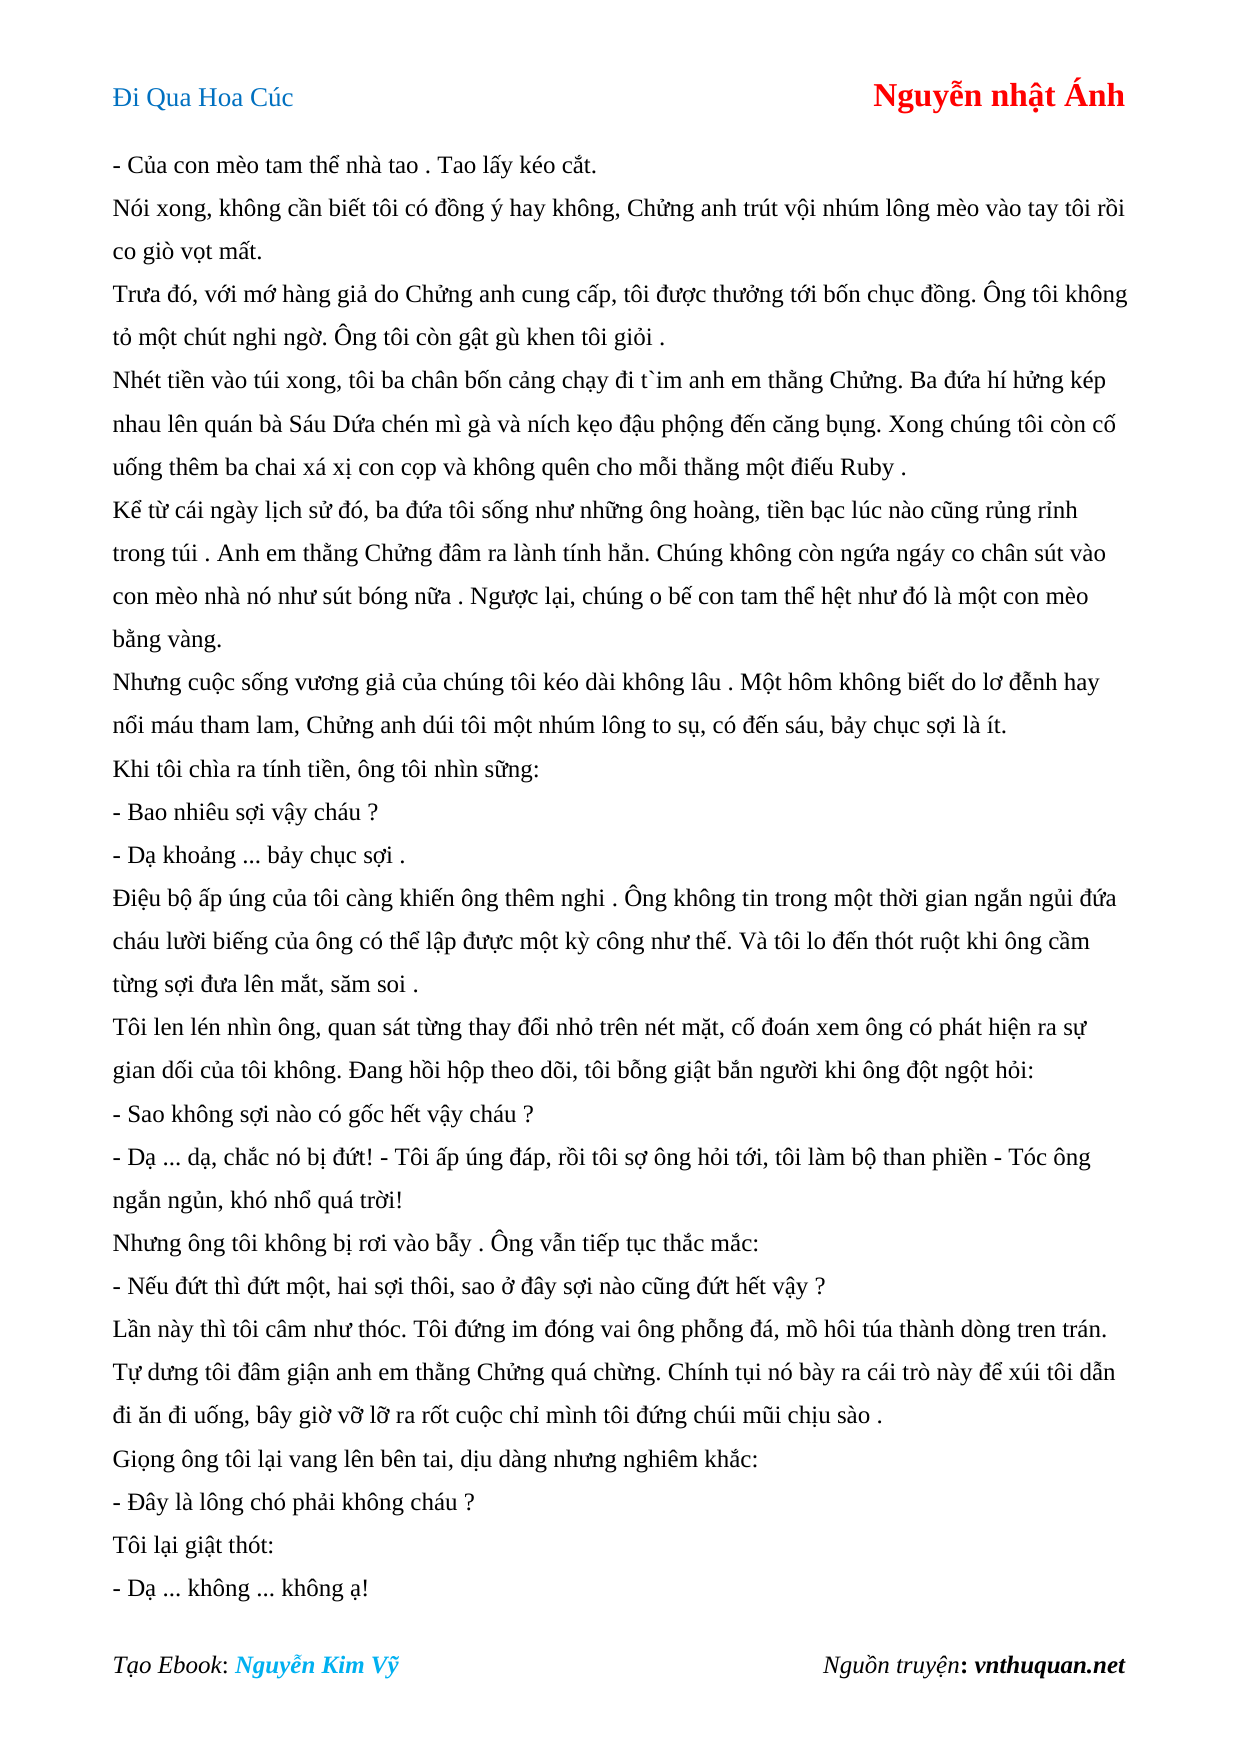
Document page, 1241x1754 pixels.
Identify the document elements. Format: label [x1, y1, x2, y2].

text [112, 150, 1128, 1602]
